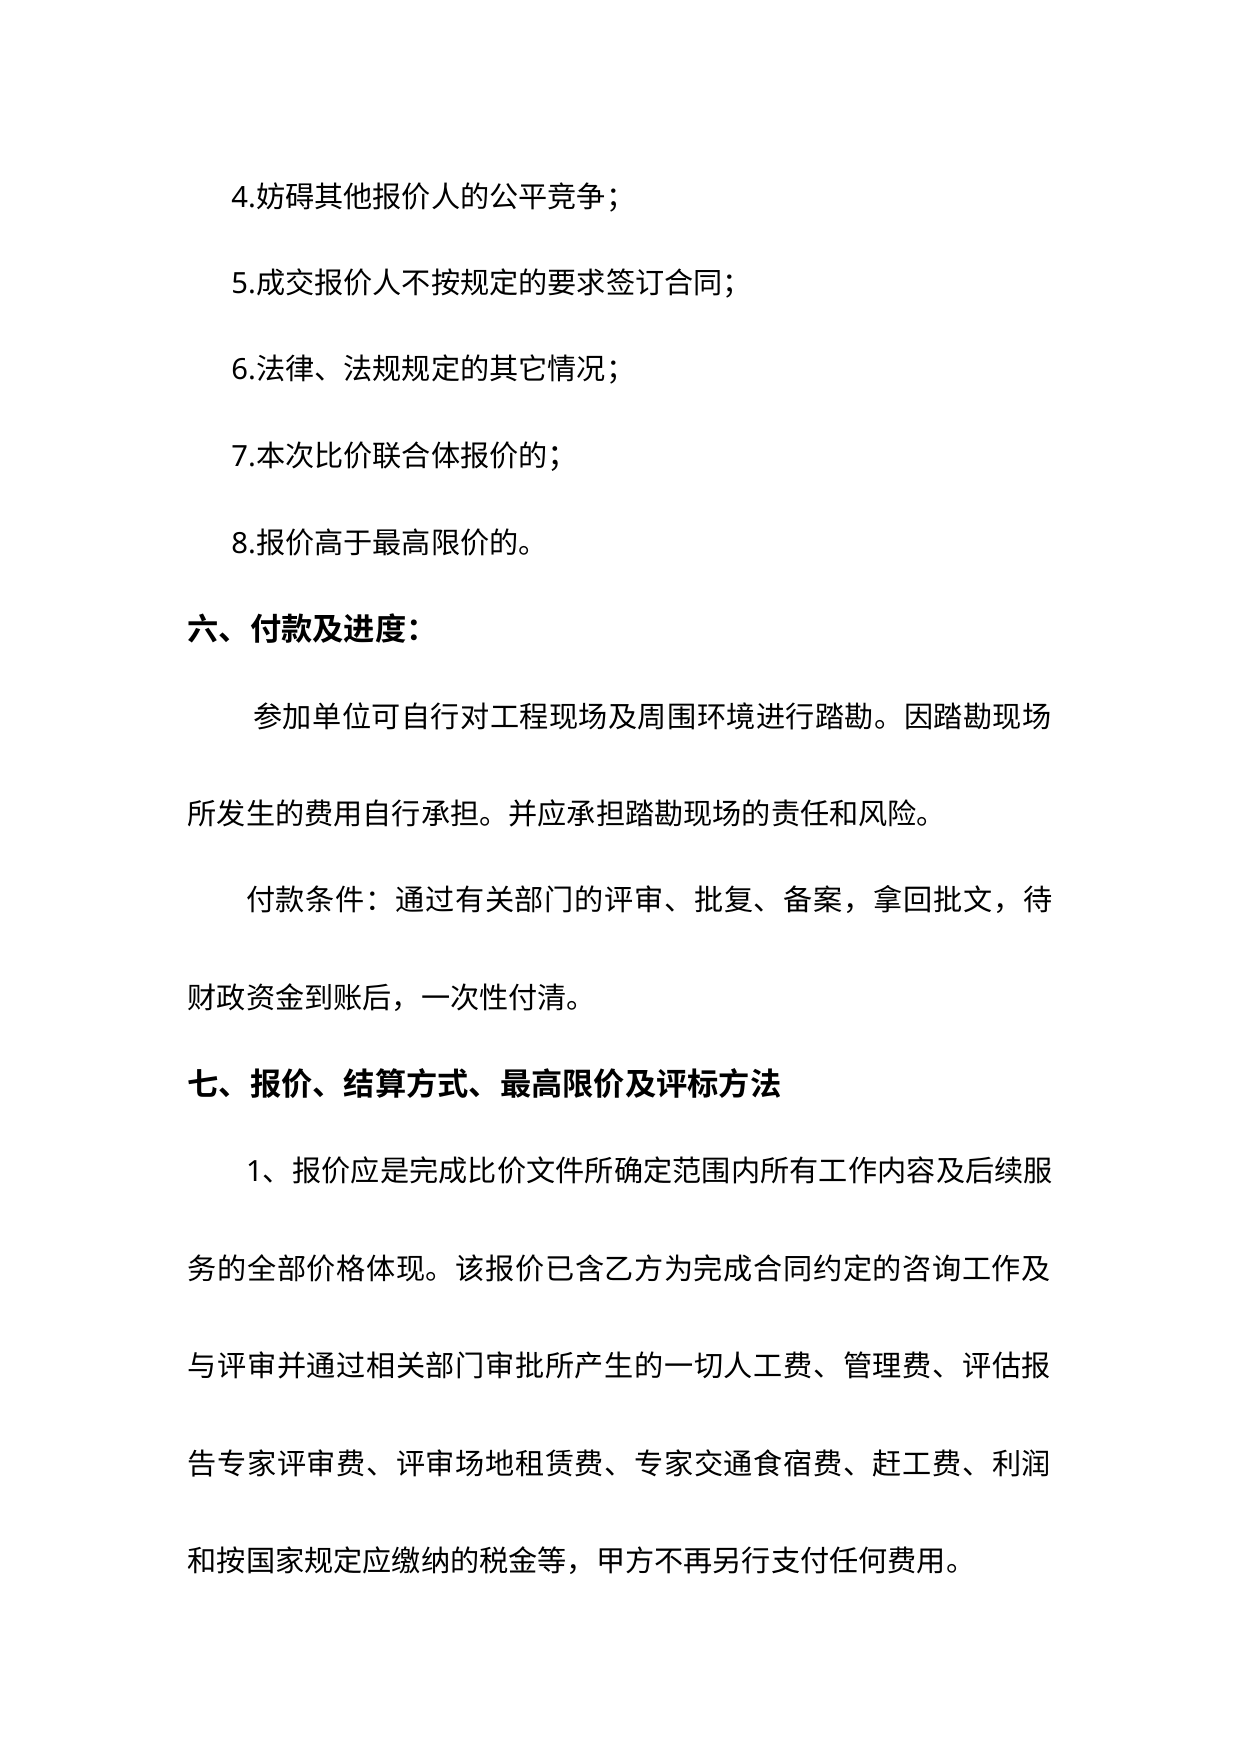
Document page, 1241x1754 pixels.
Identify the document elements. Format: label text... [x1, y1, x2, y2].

text 6.法律、法规规定的其它情况； [187, 334, 1053, 399]
text 4.妨碍其他报价人的公平竞争； [187, 162, 1053, 227]
text 1、报价应是完成比价文件所确定范围内所有工作内容及后续服务的全部价格体现。该报价已含乙方为完成合同约定的咨询工作及与评审并通过相关部门审批所产生的一切人工费、管理费、评估报告专家评审费、评审场地租赁费、专家交通食宿费、赶工费、利润和按国家规定应缴纳的税金等，甲方不再另行支付任何费用。 [187, 1137, 1053, 1592]
text 六、付款及进度： [187, 594, 1053, 659]
text 参加单位可自行对工程现场及周围环境进行踏勘。因踏勘现场所发生的费用自行承担。并应承担踏勘现场的责任和风险。 [187, 682, 1053, 844]
text 7.本次比价联合体报价的； [187, 420, 1053, 485]
text 5.成交报价人不按规定的要求签订合同； [187, 248, 1053, 313]
text 8.报价高于最高限价的。 [187, 508, 1053, 573]
text 七、报价、结算方式、最高限价及评标方法 [187, 1049, 1053, 1114]
text 付款条件：通过有关部门的评审、批复、备案，拿回批文，待财政资金到账后，一次性付清。 [187, 865, 1053, 1028]
